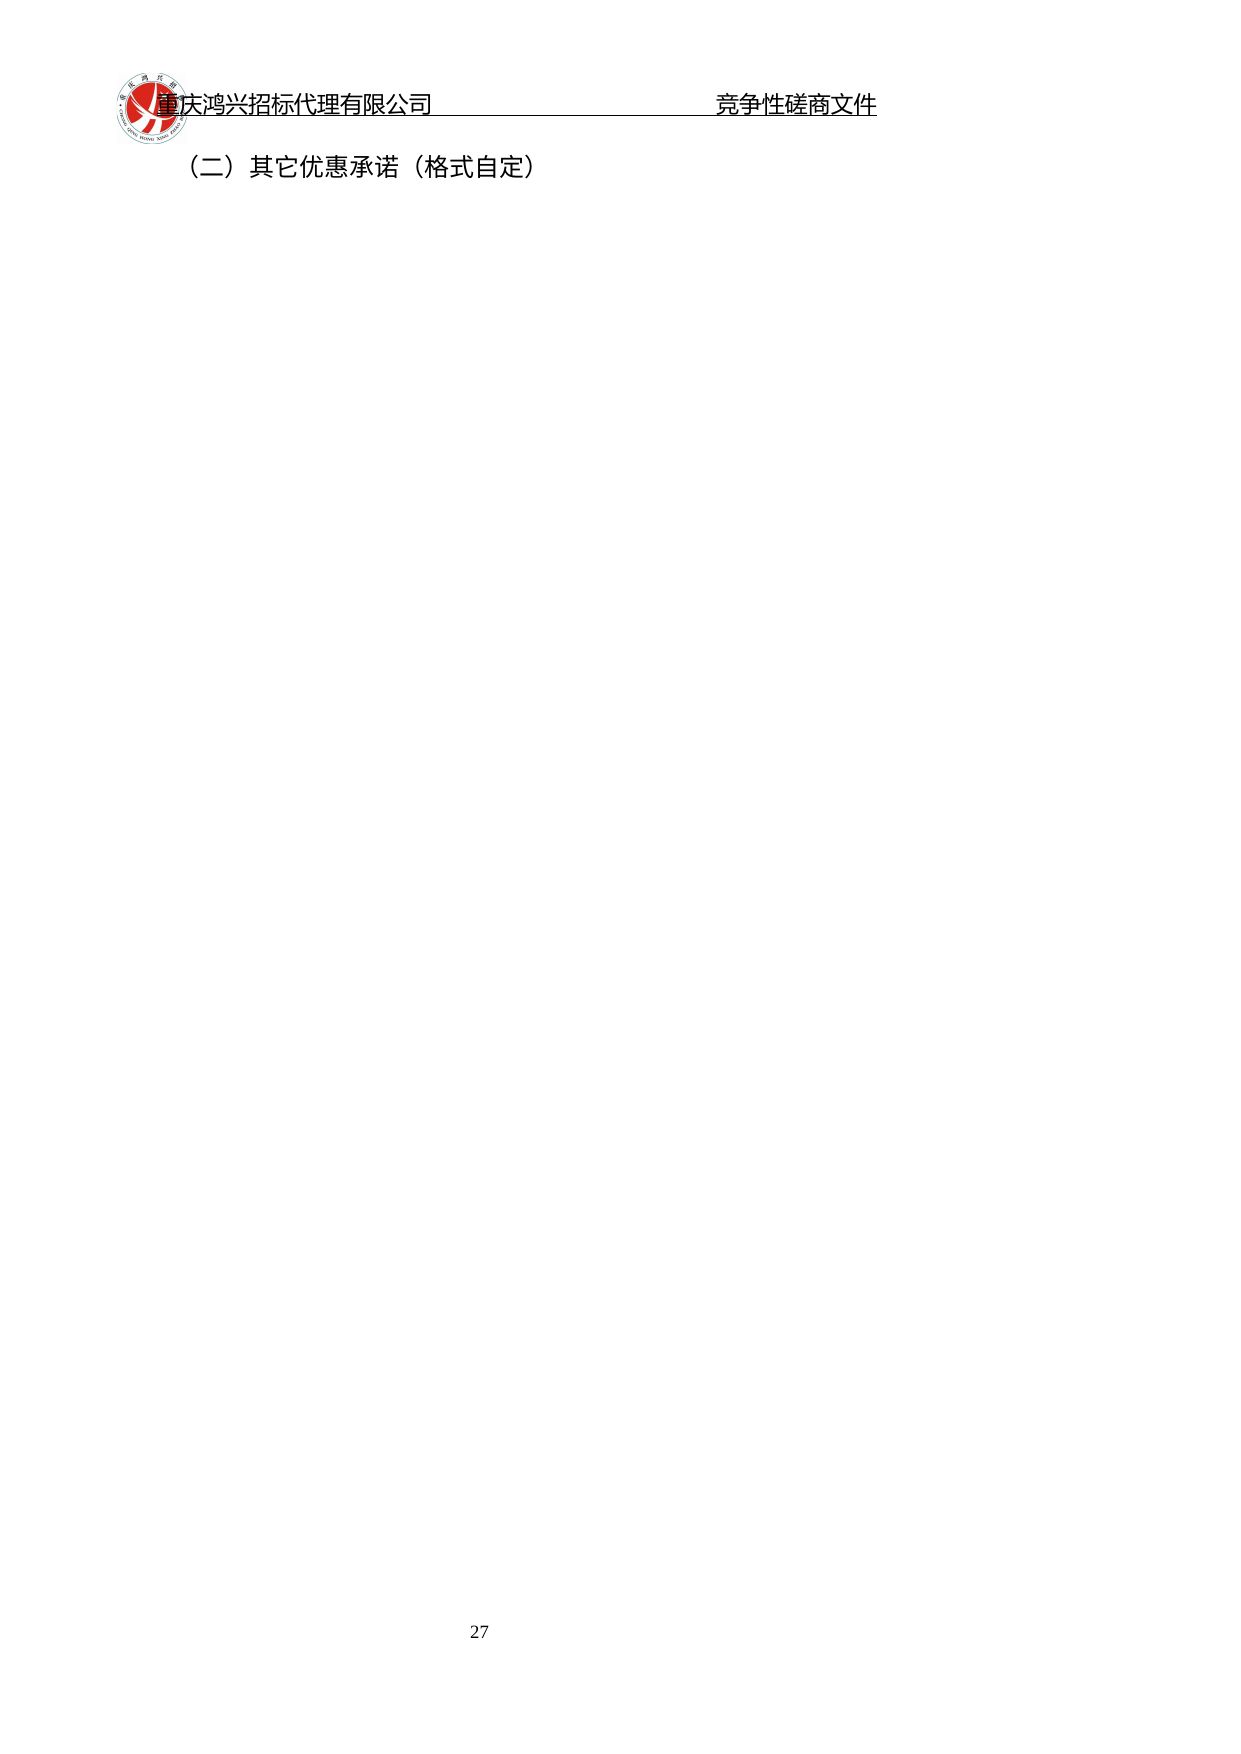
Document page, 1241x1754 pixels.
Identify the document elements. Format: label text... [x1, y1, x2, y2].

text （二）其它优惠承诺（格式自定） [124, 121, 1116, 185]
picture [116, 73, 188, 144]
picture [181, 105, 188, 115]
